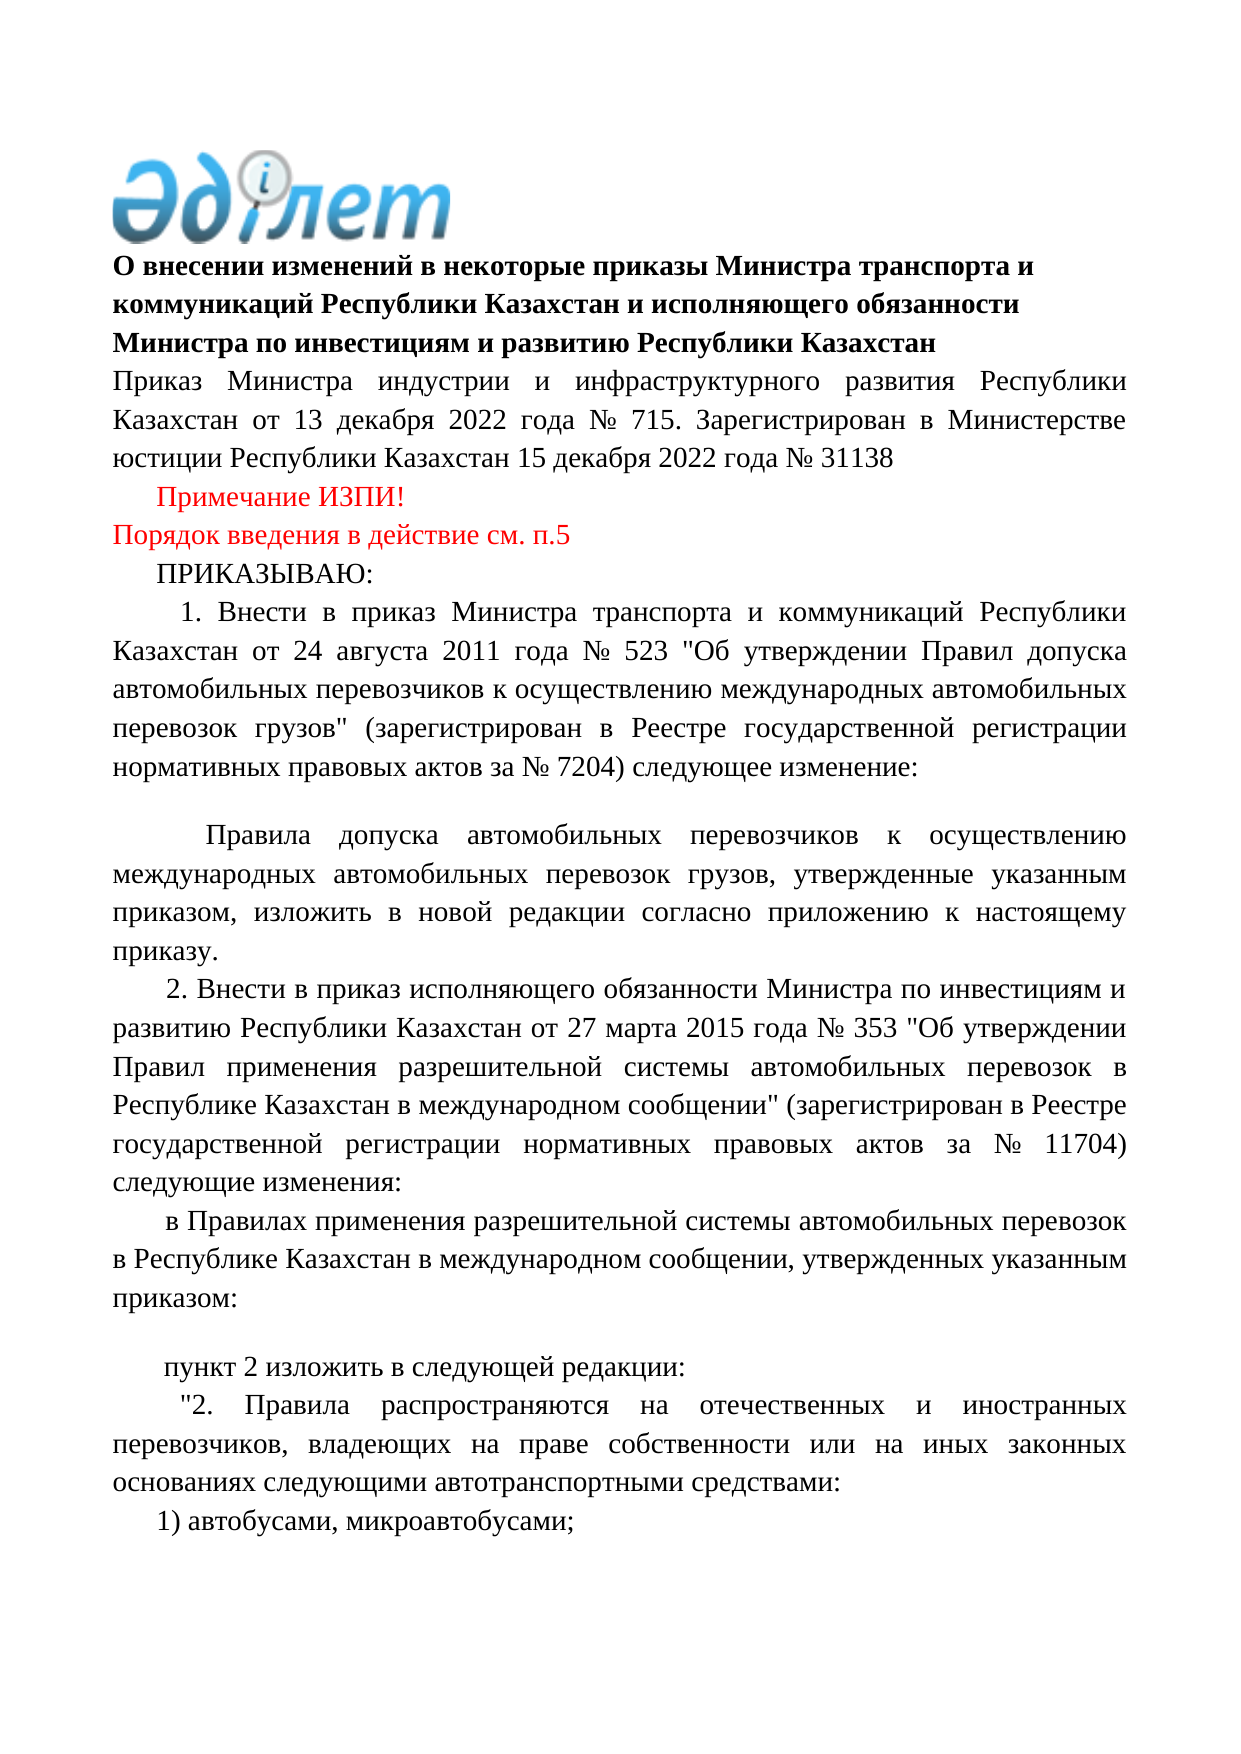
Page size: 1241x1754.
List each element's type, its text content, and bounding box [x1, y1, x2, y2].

text 1) автобусами, микроавтобусами; [112, 1503, 1128, 1536]
text Правила допуска автомобильных перевозчиков к осуществлению международных автомобильных перевозок грузов, утвержденные указанным приказом, изложить в новой редакции согласно приложению к настоящему приказу. [112, 817, 1128, 967]
text Примечание ИЗПИ! [112, 479, 1128, 512]
text О внесении изменений в некоторые приказы Министра транспорта и коммуникаций Республики Казахстан и исполняющего обязанности Министра по инвестициям и развитию Республики Казахстан [112, 248, 1128, 358]
text пункт 2 изложить в следующей редакции: [112, 1349, 1128, 1382]
text Порядок введения в действие см. п.5 [112, 517, 1128, 551]
text 2. Внести в приказ исполняющего обязанности Министра по инвестициям и развитию Республики Казахстан от 27 марта 2015 года № 353 "Об утверждении Правил применения разрешительной системы автомобильных перевозок в Республике Казахстан в международном сообщении" (зарегистрирован в Реестре государственной регистрации нормативных правовых актов за № 11704) следующие изменения: [112, 972, 1128, 1198]
text 1. Внести в приказ Министра транспорта и коммуникаций Республики Казахстан от 24 августа 2011 года № 523 "Об утверждении Правил допуска автомобильных перевозчиков к осуществлению международных автомобильных перевозок грузов" (зарегистрирован в Реестре государственной регистрации нормативных правовых актов за № 7204) следующее изменение: [112, 594, 1128, 782]
picture [112, 150, 451, 244]
text в Правилах применения разрешительной системы автомобильных перевозок в Республике Казахстан в международном сообщении, утвержденных указанным приказом: [112, 1203, 1128, 1313]
text Приказ Министра индустрии и инфраструктурного развития Республики Казахстан от 13 декабря 2022 года № 715. Зарегистрирован в Министерстве юстиции Республики Казахстан 15 декабря 2022 года № 31138 [112, 363, 1128, 474]
text ПРИКАЗЫВАЮ: [112, 556, 1128, 589]
text "2. Правила распространяются на отечественных и иностранных перевозчиков, владеющих на праве собственности или на иных законных основаниях следующими автотранспортными средствами: [112, 1387, 1128, 1498]
